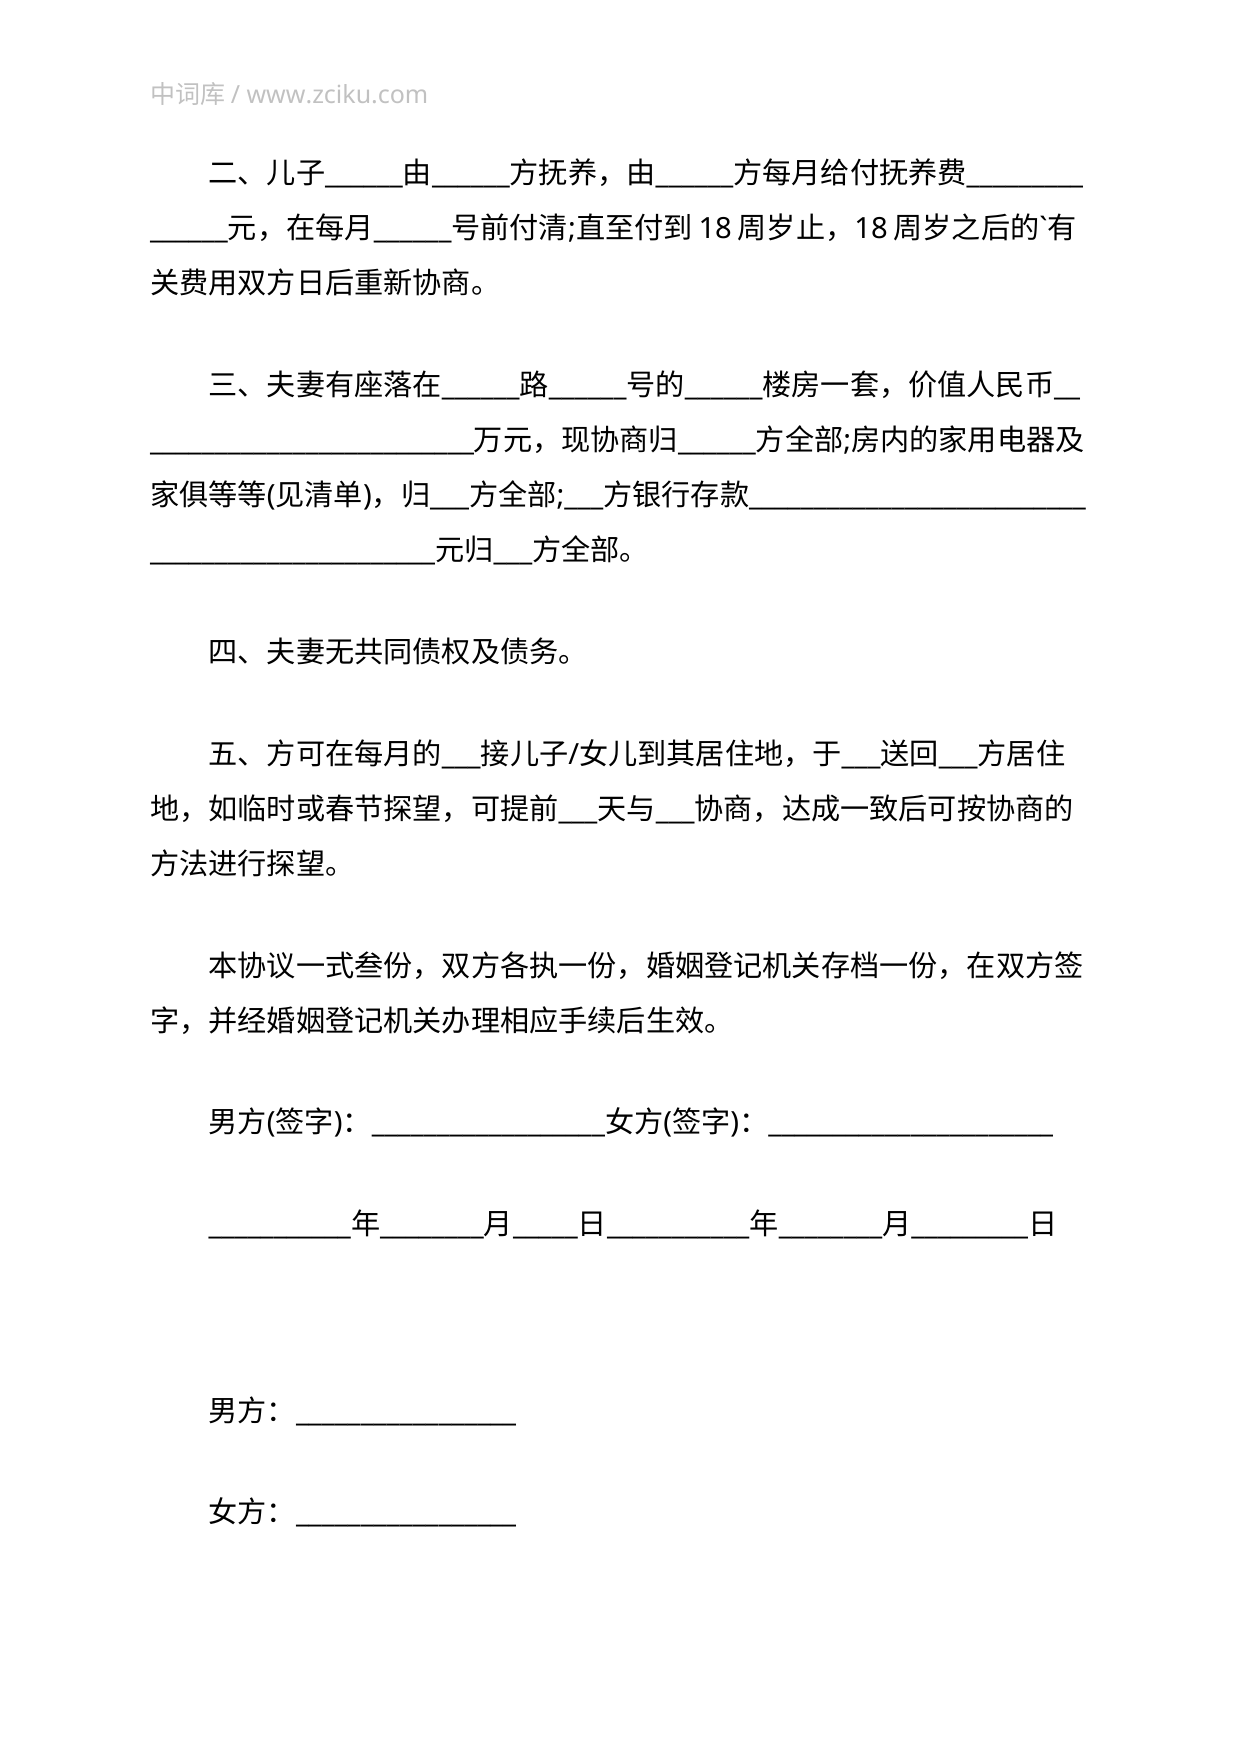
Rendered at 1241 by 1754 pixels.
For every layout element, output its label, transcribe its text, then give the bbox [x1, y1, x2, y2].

text 女方：_________________ [150, 1489, 1090, 1531]
text ___________年________月_____日___________年________月_________日 [150, 1201, 1090, 1243]
text 三、夫妻有座落在______路______号的______楼房一套，价值人民币___________________________万元，现协商归______方全部;房内的家用电器及家俱等等(见清单)，归___方全部;___方银行存款________________________________________________元归___方全部。 [150, 362, 1090, 569]
text 二、儿子______由______方抚养，由______方每月给付抚养费_______________元，在每月______号前付清;直至付到18周岁止，18周岁之后的`有关费用双方日后重新协商。 [150, 150, 1090, 302]
text 本协议一式叁份，双方各执一份，婚姻登记机关存档一份，在双方签字，并经婚姻登记机关办理相应手续后生效。 [150, 942, 1090, 1039]
text 男方：_________________ [150, 1387, 1090, 1429]
text 男方(签字)：__________________女方(签字)：______________________ [150, 1099, 1090, 1141]
text 五、方可在每月的___接儿子/女儿到其居住地，于___送回___方居住地，如临时或春节探望，可提前___天与___协商，达成一致后可按协商的方法进行探望。 [150, 731, 1090, 883]
text 四、夫妻无共同债权及债务。 [150, 629, 1090, 671]
